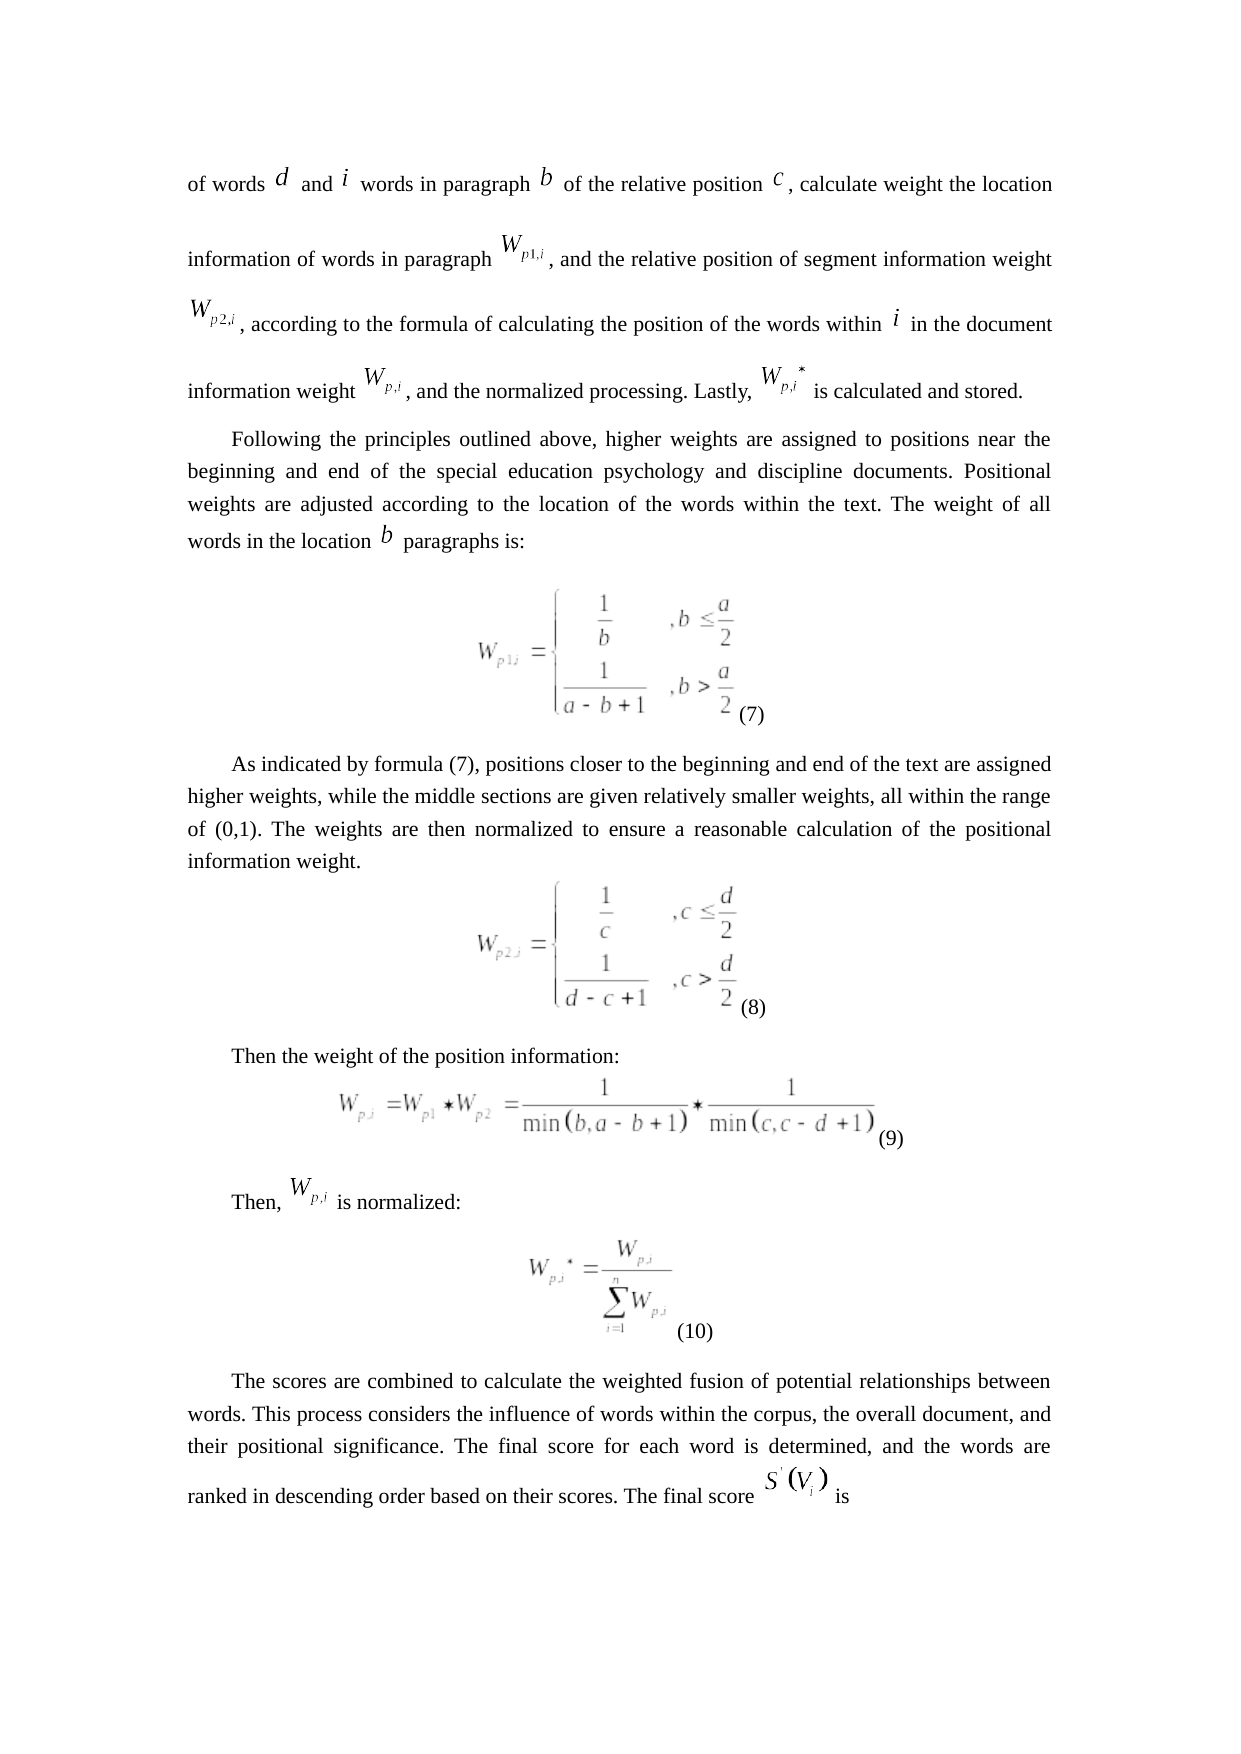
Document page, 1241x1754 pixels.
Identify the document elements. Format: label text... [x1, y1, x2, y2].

text As indicated by formula (7), positions closer to the beginning and end of the text are assigned higher weights, while the middle sections are given relatively smaller weights, all within the range of (0,1). The weights are then normalized to ensure a reasonable calculation of the positional information weight. [187, 747, 1053, 877]
text (7) [187, 584, 1053, 747]
text (10) [187, 1234, 1053, 1364]
text Then the weight of the position information: [187, 1039, 1053, 1072]
text Following the principles outlined above, higher weights are assigned to positions near the beginning and end of the special education psychology and discipline documents. Positional weights are adjusted according to the location of the words within the text. The weight of all words in the location paragraphs is: [187, 422, 1053, 584]
text Then, is normalized: [187, 1169, 1053, 1234]
text (9) [187, 1072, 1053, 1169]
text The scores are combined to calculate the weighted fusion of potential relationships between words. This process considers the influence of words within the corpus, the overall document, and their positional significance. The final score for each word is determined, and the words are ranked in descending order based on their scores. The final score is [187, 1364, 1053, 1527]
text (8) [187, 877, 1053, 1039]
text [187, 162, 1053, 422]
